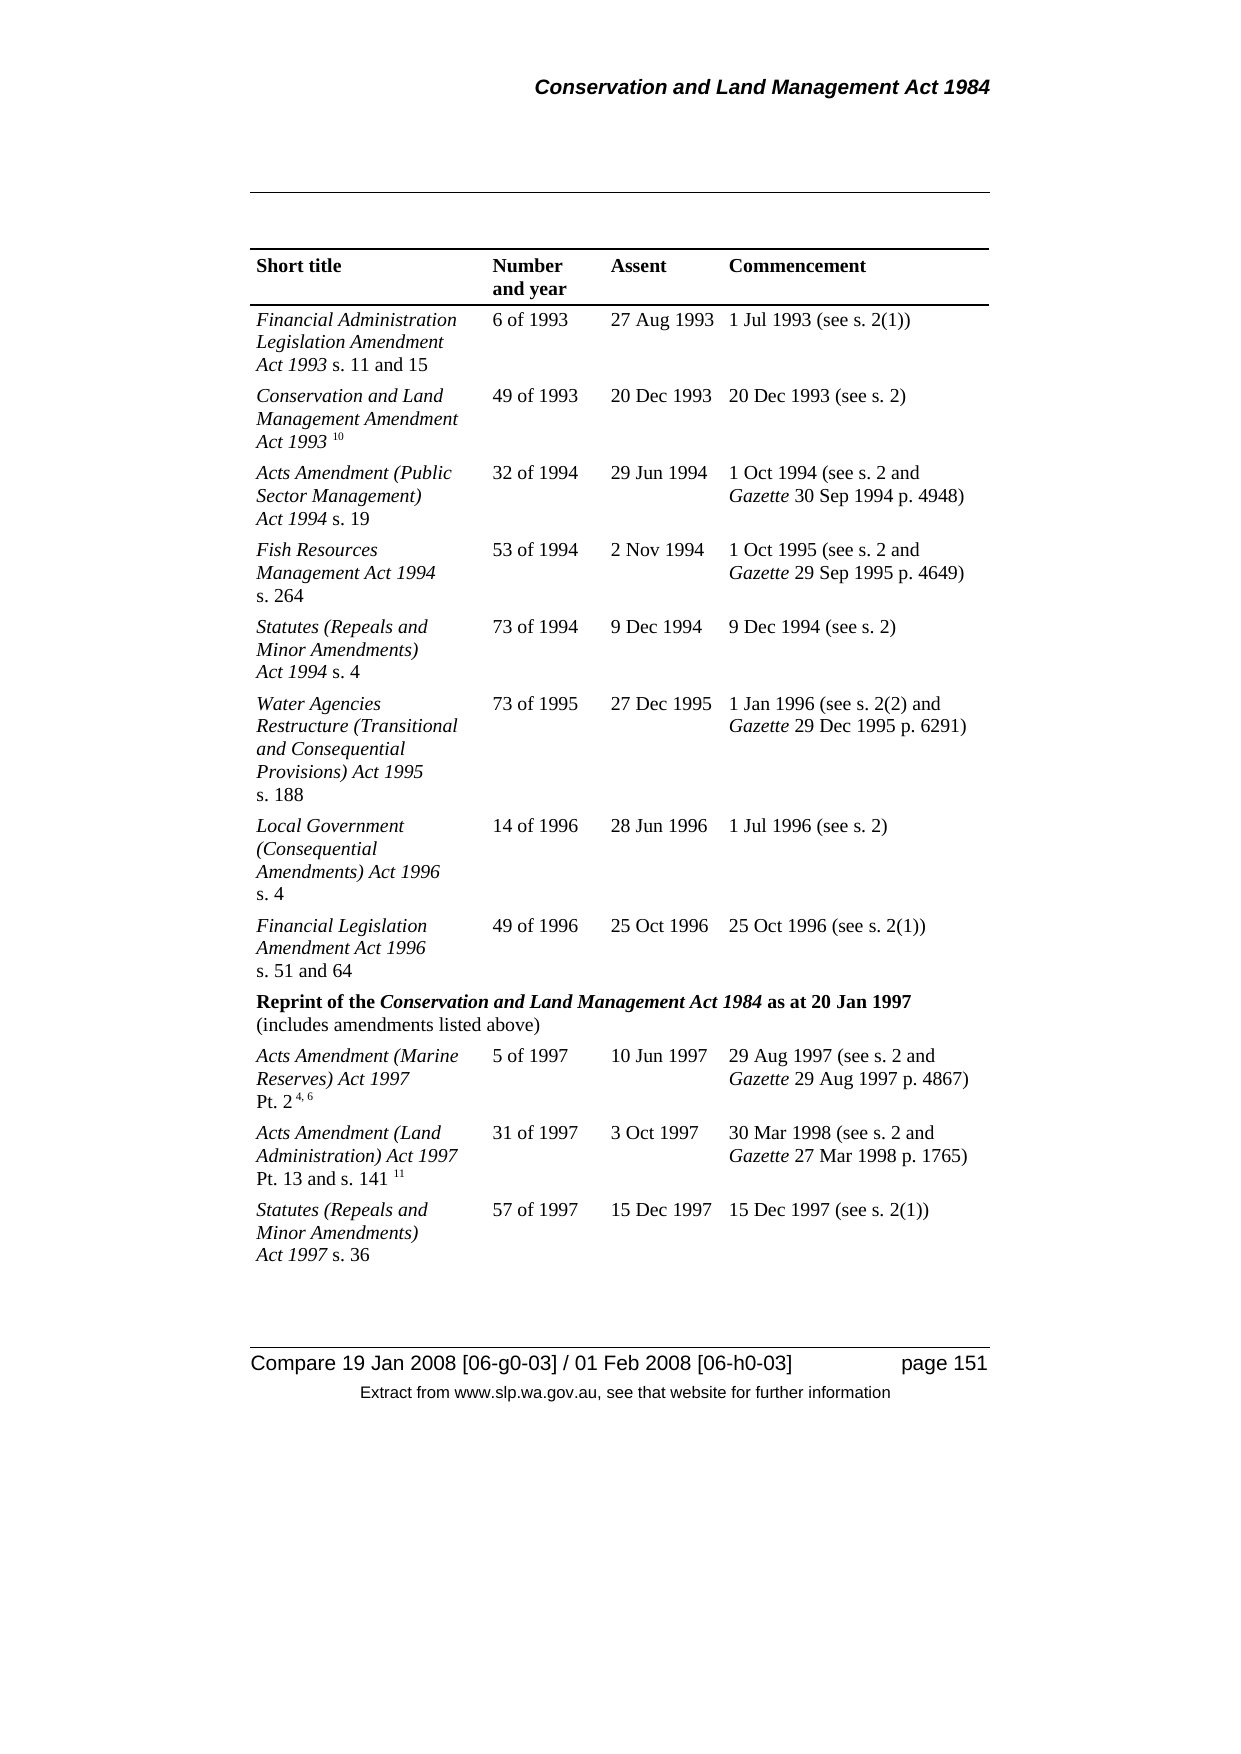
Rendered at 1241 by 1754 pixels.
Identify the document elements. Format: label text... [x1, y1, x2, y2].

table_cell 25 Oct 1996 [605, 909, 723, 986]
table_cell Fish Resources Management Act 1994 s. 264 [250, 534, 487, 611]
table_cell 20 Dec 1993 [605, 380, 723, 457]
table_cell 9 Dec 1994 (see s. 2) [723, 611, 989, 687]
table_cell Statutes (Repeals and Minor Amendments) Act 1994 s. 4 [250, 611, 487, 687]
table_cell 1 Oct 1994 (see s. 2 and Gazette 30 Sep 1994 p. 4948) [723, 457, 989, 534]
table_cell 20 Dec 1993 (see s. 2) [723, 380, 989, 457]
table_cell 29 Aug 1997 (see s. 2 and Gazette 29 Aug 1997 p. 4867) [723, 1040, 989, 1117]
table_cell Financial Legislation Amendment Act 1996 s. 51 and 64 [250, 909, 487, 986]
table_cell 53 of 1994 [487, 534, 605, 611]
table_cell 73 of 1995 [487, 688, 605, 810]
table_cell 32 of 1994 [487, 457, 605, 534]
table_cell 1 Jul 1996 (see s. 2) [723, 810, 989, 909]
table_cell Water Agencies Restructure (Transitional and Consequential Provisions) Act 1995 s. 188 [250, 688, 487, 810]
table_cell 9 Dec 1994 [605, 611, 723, 687]
table_cell Statutes (Repeals and Minor Amendments) Act 1997 s. 36 [250, 1194, 487, 1270]
table_cell Acts Amendment (Public Sector Management) Act 1994 s. 19 [250, 457, 487, 534]
table_cell 15 Dec 1997 [605, 1194, 723, 1270]
table_cell Conservation and Land Management Amendment Act 1993 10 [250, 380, 487, 457]
table_cell 25 Oct 1996 (see s. 2(1)) [723, 909, 989, 986]
table_cell 73 of 1994 [487, 611, 605, 687]
table_cell 6 of 1993 [487, 306, 605, 380]
table_cell 5 of 1997 [487, 1040, 605, 1117]
table_cell Acts Amendment (Land Administration) Act 1997 Pt. 13 and s. 141 11 [250, 1117, 487, 1194]
table_cell 29 Jun 1994 [605, 457, 723, 534]
table_header Commencement [723, 250, 989, 303]
table_cell 1 Jan 1996 (see s. 2(2) and Gazette 29 Dec 1995 p. 6291) [723, 688, 989, 810]
table_cell 3 Oct 1997 [605, 1117, 723, 1194]
table_cell 49 of 1996 [487, 909, 605, 986]
table_cell 49 of 1993 [487, 380, 605, 457]
table_cell Local Government (Consequential Amendments) Act 1996 s. 4 [250, 810, 487, 909]
table_cell 14 of 1996 [487, 810, 605, 909]
table_cell Financial Administration Legislation Amendment Act 1993 s. 11 and 15 [250, 306, 487, 380]
table_cell 27 Aug 1993 [605, 306, 723, 380]
table_cell Reprint of the Conservation and Land Management Act 1984 as at 20 Jan 1997 (includes amendments listed above) [250, 986, 989, 1040]
table_header Short title [250, 250, 487, 303]
table_header Assent [605, 250, 723, 303]
table_header Number and year [487, 250, 605, 303]
table_cell Acts Amendment (Marine Reserves) Act 1997 Pt. 2 4, 6 [250, 1040, 487, 1117]
table_cell 31 of 1997 [487, 1117, 605, 1194]
table_cell 15 Dec 1997 (see s. 2(1)) [723, 1194, 989, 1270]
table_cell 10 Jun 1997 [605, 1040, 723, 1117]
table_cell 30 Mar 1998 (see s. 2 and Gazette 27 Mar 1998 p. 1765) [723, 1117, 989, 1194]
table_cell 57 of 1997 [487, 1194, 605, 1270]
table_cell 27 Dec 1995 [605, 688, 723, 810]
table_cell 28 Jun 1996 [605, 810, 723, 909]
table_cell 1 Jul 1993 (see s. 2(1)) [723, 306, 989, 380]
table_cell 1 Oct 1995 (see s. 2 and Gazette 29 Sep 1995 p. 4649) [723, 534, 989, 611]
table_cell 2 Nov 1994 [605, 534, 723, 611]
